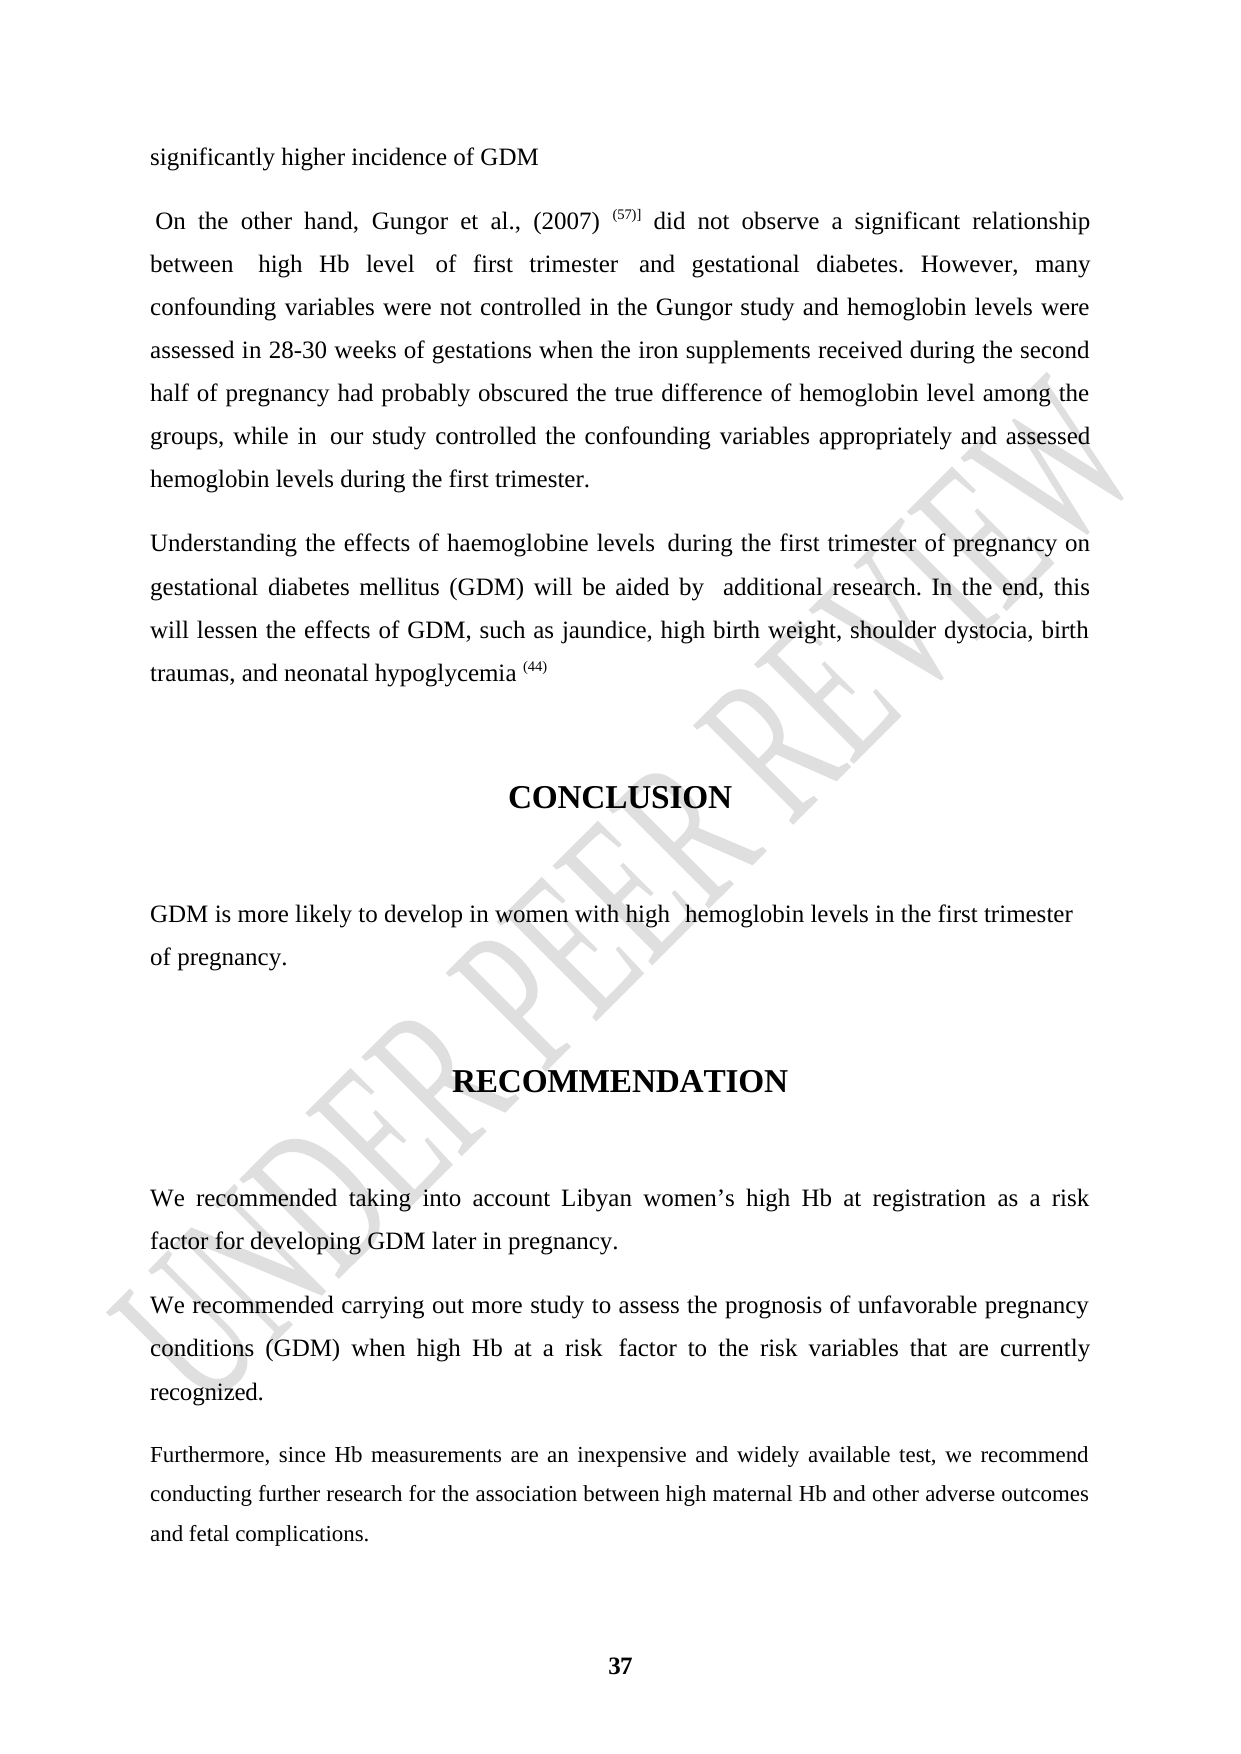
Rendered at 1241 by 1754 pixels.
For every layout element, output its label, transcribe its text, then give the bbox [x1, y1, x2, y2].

text We recommended taking into account Libyan women’s high Hb at registration as a risk factor for developing GDM later in pregnancy. [150, 1183, 1090, 1255]
text On the other hand, Gungor et al., (2007) (57)] did not observe a significant relationship between high Hb level of first trimester and gestational diabetes. However, many confounding variables were not controlled in the Gungor study and hemoglobin levels were assessed in 28-30 weeks of gestations when the iron supplements received during the second half of pregnancy had probably obscured the true difference of hemoglobin level among the groups, while in our study controlled the confounding variables appropriately and assessed hemoglobin levels during the first trimester. [150, 206, 1091, 493]
text Understanding the effects of haemoglobine levels during the first trimester of pregnancy on gestational diabetes mellitus (GDM) will be aided by additional research. In the end, this will lessen the effects of GDM, such as jaundice, high birth weight, shoulder dystocia, birth traumas, and neonatal hypoglycemia (44) [150, 528, 1090, 687]
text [150, 142, 1090, 170]
text Furthermore, since Hb measurements are an inexpensive and widely available test, we recommend conducting further research for the association between high maternal Hb and other adverse outcomes and fetal complications. [150, 1441, 1091, 1547]
subtitle RECOMMENDATION [148, 1062, 1092, 1100]
subtitle CONCLUSION [148, 777, 1092, 816]
text We recommended carrying out more study to assess the prognosis of unfavorable pregnancy conditions (GDM) when high Hb at a risk factor to the risk variables that are currently recognized. [150, 1290, 1090, 1405]
text GDM is more likely to develop in women with high hemoglobin levels in the first trimester of pregnancy. [150, 899, 1079, 971]
